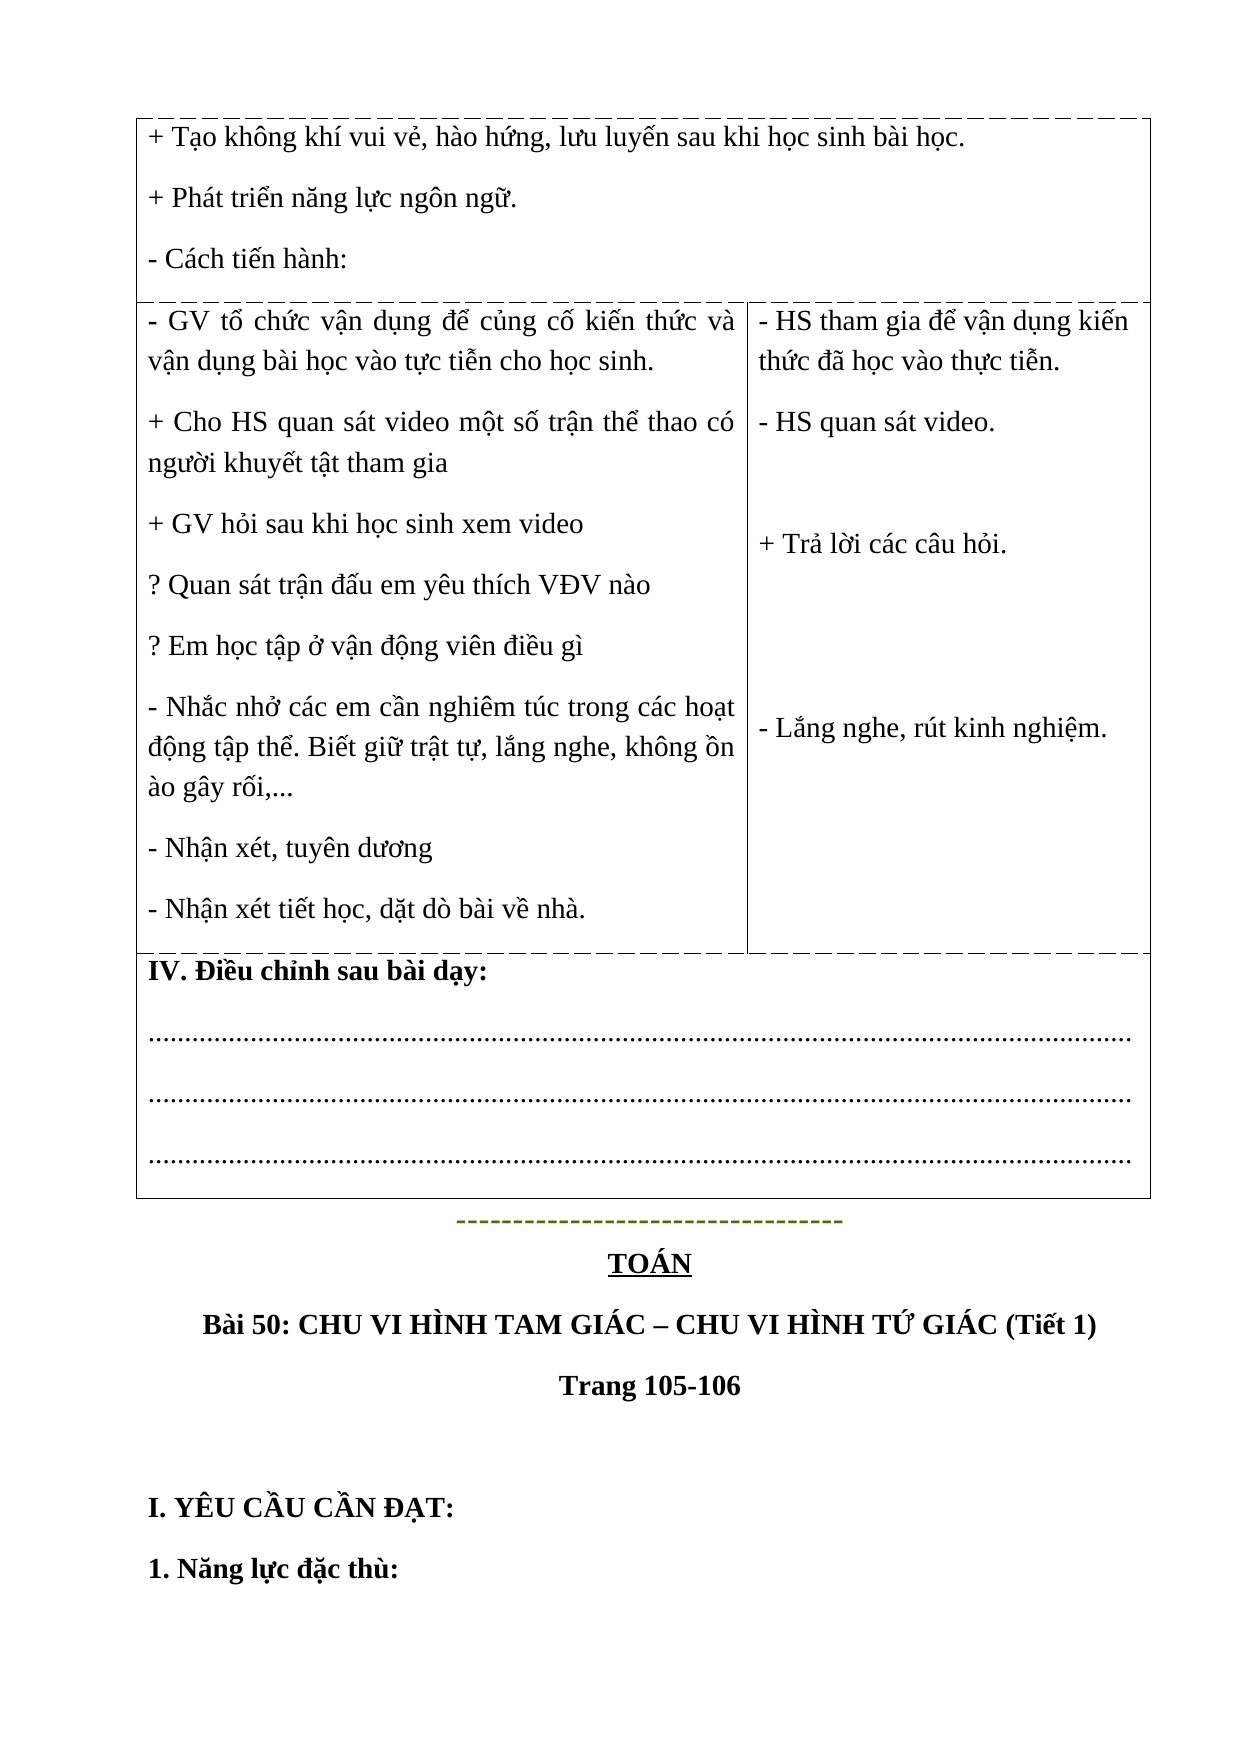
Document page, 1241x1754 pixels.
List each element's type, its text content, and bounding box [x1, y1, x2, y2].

table_cell - GV tổ chức vận dụng để củng cố kiến thức và vận dụng bài học vào tực tiễn cho học sinh. + Cho HS quan sát video một số trận thể thao có người khuyết tật tham gia + GV hỏi sau khi học sinh xem video ? Quan sát trận đấu em yêu thích VĐV nào ? Em học tập ở vận động viên điều gì - Nhắc nhở các em cần nghiêm túc trong các hoạt động tập thể. Biết giữ trật tự, lắng nghe, không ồn ào gây rối,... - Nhận xét, tuyên dương - Nhận xét tiết học, dặt dò bài về nhà. [137, 302, 747, 952]
table_cell - HS tham gia để vận dụng kiến thức đã học vào thực tiễn. - HS quan sát video. + Trả lời các câu hỏi. - Lắng nghe, rút kinh nghiệm. [748, 302, 1150, 952]
text Bài 50: CHU VI HÌNH TAM GIÁC – CHU VI HÌNH TỨ GIÁC (Tiết 1) [148, 1307, 1152, 1341]
text 1. Năng lực đặc thù: [148, 1551, 1152, 1585]
text ---------------------------------- [148, 1199, 1152, 1238]
text TOÁN [148, 1246, 1152, 1280]
text I. YÊU CẦU CẦN ĐẠT: [148, 1490, 1152, 1524]
text Trang 105-106 [148, 1368, 1152, 1402]
table_cell IV. Điều chỉnh sau bài dạy: ....................................................................................................................................... ....................................................................................................................................... ....................................................................................................................................... [137, 953, 1150, 1198]
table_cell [137, 118, 1150, 302]
